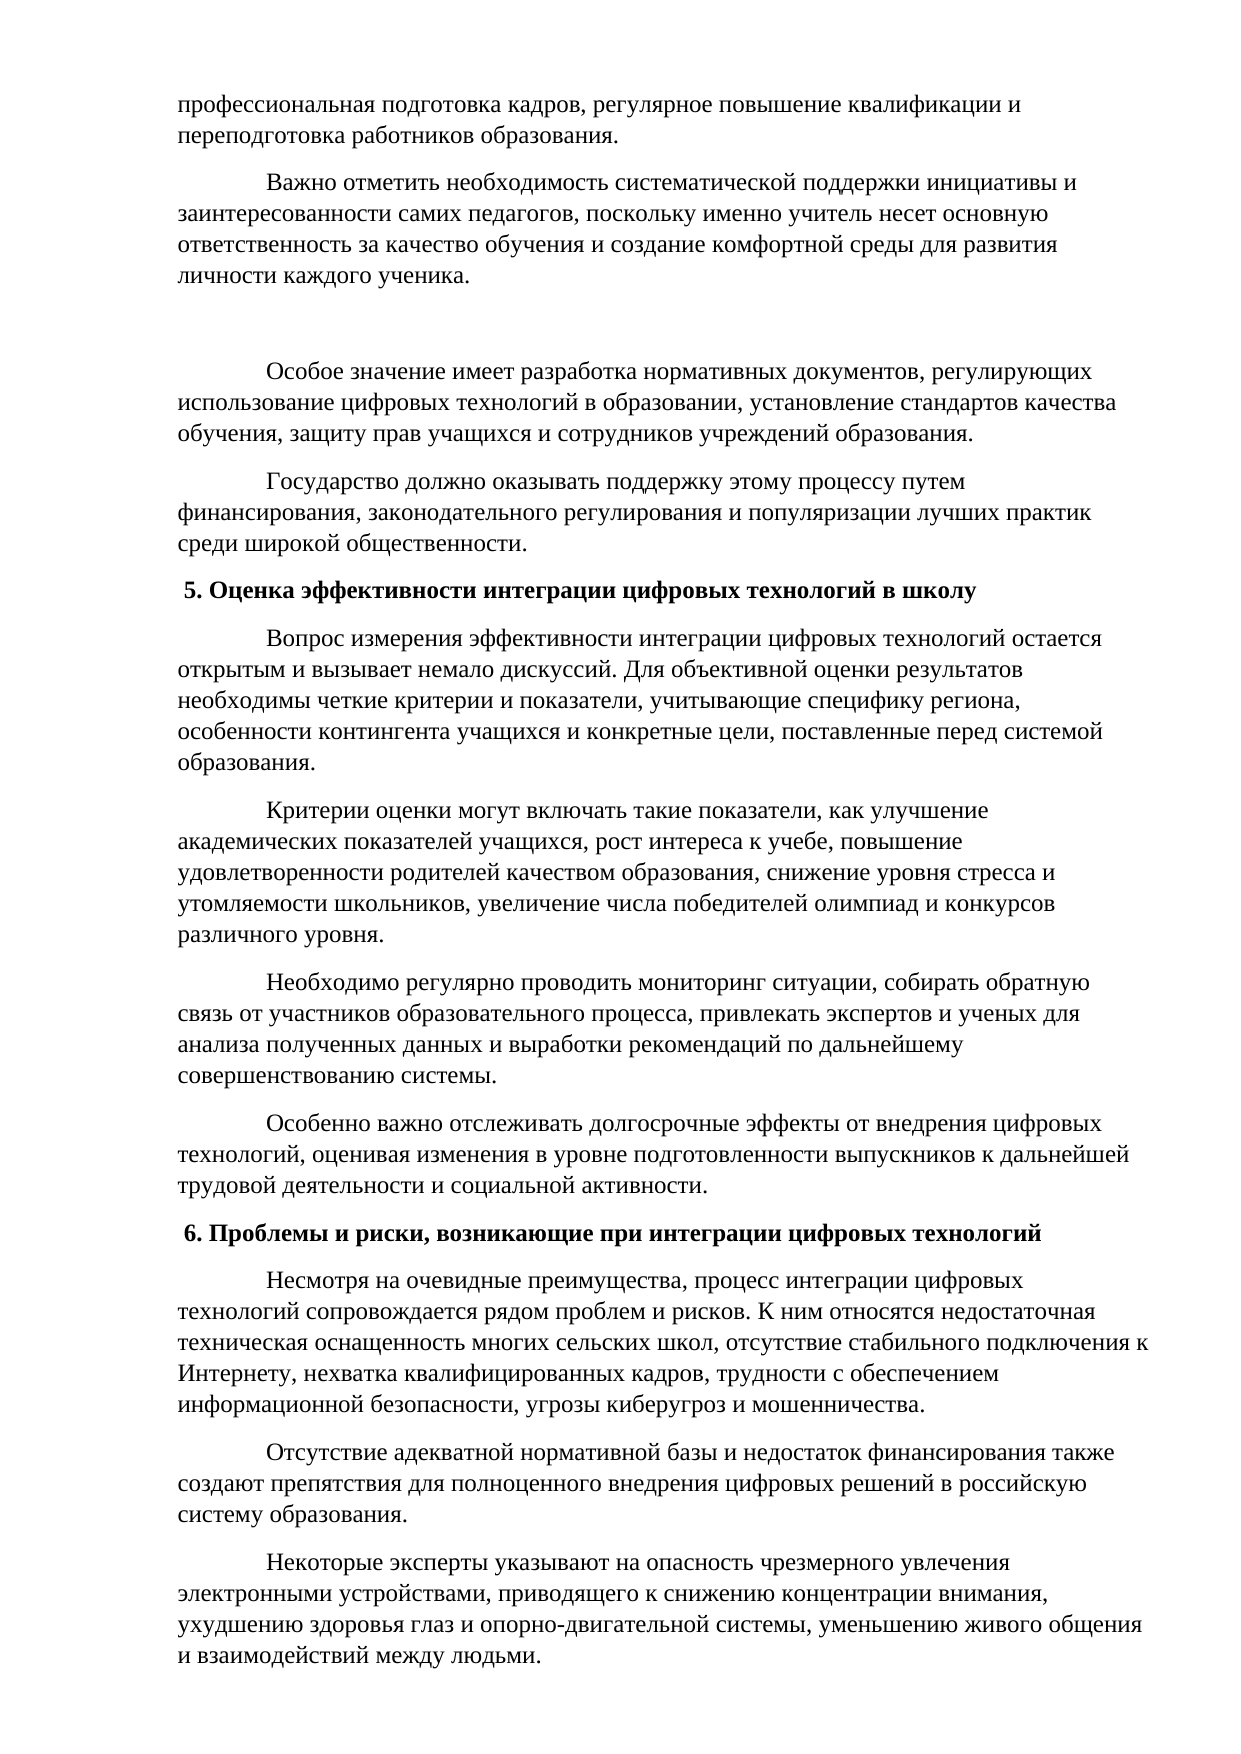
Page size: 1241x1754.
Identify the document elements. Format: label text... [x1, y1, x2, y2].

text Важно отметить необходимость систематической поддержки инициативы и заинтересованности самих педагогов, поскольку именно учитель несет основную ответственность за качество обучения и создание комфортной среды для развития личности каждого ученика. [177, 167, 1152, 289]
text Вопрос измерения эффективности интеграции цифровых технологий остается открытым и вызывает немало дискуссий. Для объективной оценки результатов необходимы четкие критерии и показатели, учитывающие специфику региона, особенности контингента учащихся и конкретные цели, поставленные перед системой образования. [177, 623, 1152, 776]
text 6. Проблемы и риски, возникающие при интеграции цифровых технологий [177, 1218, 1152, 1246]
text Критерии оценки могут включать такие показатели, как улучшение академических показателей учащихся, рост интереса к учебе, повышение удовлетворенности родителей качеством образования, снижение уровня стресса и утомляемости школьников, увеличение числа победителей олимпиад и конкурсов различного уровня. [177, 795, 1152, 948]
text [177, 89, 1152, 148]
text Отсутствие адекватной нормативной базы и недостаток финансирования также создают препятствия для полноценного внедрения цифровых решений в российскую систему образования. [177, 1437, 1152, 1528]
text Государство должно оказывать поддержку этому процессу путем финансирования, законодательного регулирования и популяризации лучших практик среди широкой общественности. [177, 466, 1152, 557]
text Некоторые эксперты указывают на опасность чрезмерного увлечения электронными устройствами, приводящего к снижению концентрации внимания, ухудшению здоровья глаз и опорно-двигательной системы, уменьшению живого общения и взаимодействий между людьми. [177, 1547, 1152, 1669]
text Необходимо регулярно проводить мониторинг ситуации, собирать обратную связь от участников образовательного процесса, привлекать экспертов и ученых для анализа полученных данных и выработки рекомендаций по дальнейшему совершенствованию системы. [177, 967, 1152, 1089]
text 5. Оценка эффективности интеграции цифровых технологий в школу [177, 576, 1152, 604]
text Особенно важно отслеживать долгосрочные эффекты от внедрения цифровых технологий, оценивая изменения в уровне подготовленности выпускников к дальнейшей трудовой деятельности и социальной активности. [177, 1108, 1152, 1199]
text Несмотря на очевидные преимущества, процесс интеграции цифровых технологий сопровождается рядом проблем и рисков. К ним относятся недостаточная техническая оснащенность многих сельских школ, отсутствие стабильного подключения к Интернету, нехватка квалифицированных кадров, трудности с обеспечением информационной безопасности, угрозы киберугроз и мошенничества. [177, 1265, 1152, 1418]
text Особое значение имеет разработка нормативных документов, регулирующих использование цифровых технологий в образовании, установление стандартов качества обучения, защиту прав учащихся и сотрудников учреждений образования. [177, 356, 1152, 447]
